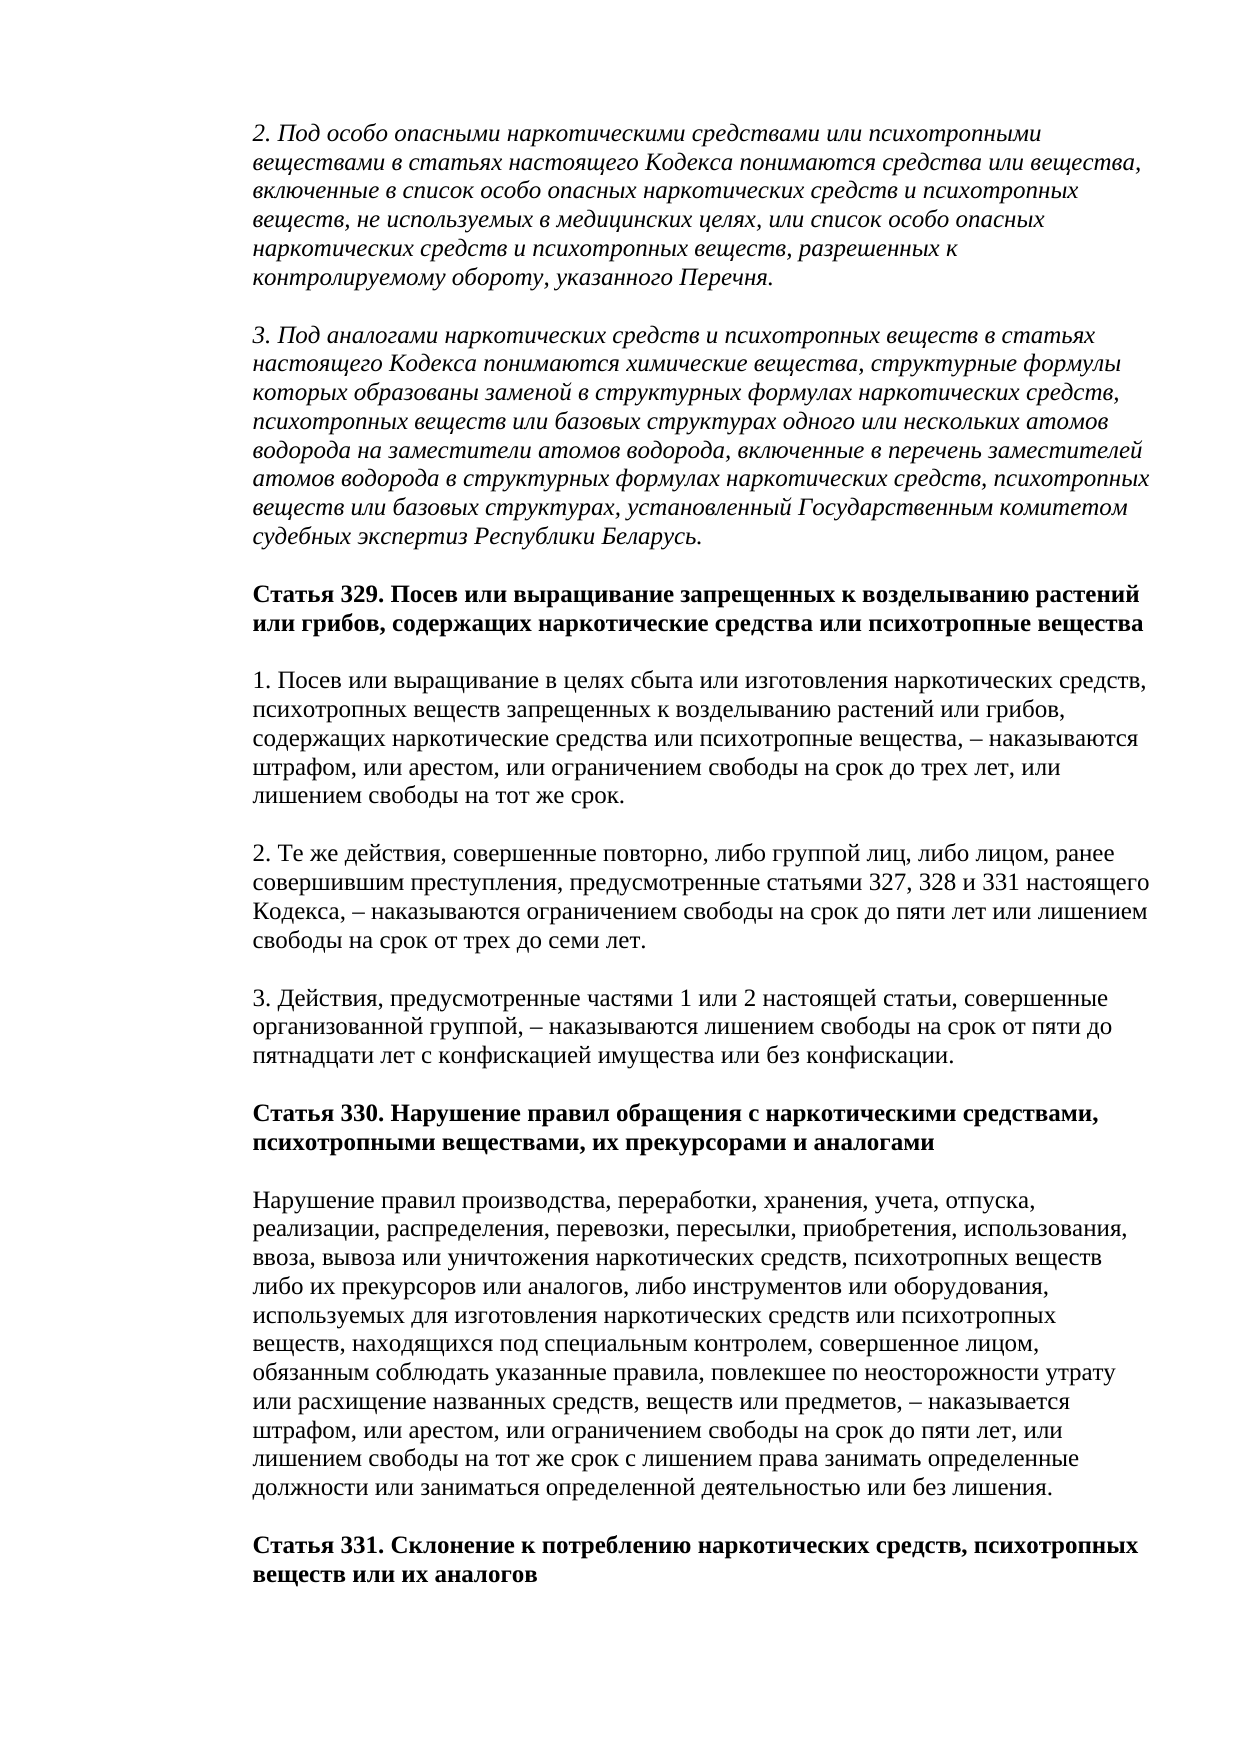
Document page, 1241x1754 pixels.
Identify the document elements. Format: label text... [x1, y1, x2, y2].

text 1. Посев или выращивание в целях сбыта или изготовления наркотических средств, психотропных веществ запрещенных к возделыванию растений или грибов, содержащих наркотические средства или психотропные вещества, – наказываются штрафом, или арестом, или ограничением свободы на срок до трех лет, или лишением свободы на тот же срок. [252, 666, 1152, 809]
text 3. Под аналогами наркотических средств и психотропных веществ в статьях настоящего Кодекса понимаются химические вещества, структурные формулы которых образованы заменой в структурных формулах наркотических средств, психотропных веществ или базовых структурах одного или нескольких атомов водорода на заместители атомов водорода, включенные в перечень заместителей атомов водорода в структурных формулах наркотических средств, психотропных веществ или базовых структурах, установленный Государственным комитетом судебных экспертиз Республики Беларусь. [252, 320, 1152, 550]
text Статья 331. Склонение к потреблению наркотических средств, психотропных веществ или их аналогов [252, 1530, 1152, 1588]
text Статья 330. Нарушение правил обращения с наркотическими средствами, психотропными веществами, их прекурсорами и аналогами [252, 1098, 1152, 1156]
text Нарушение правил производства, переработки, хранения, учета, отпуска, реализации, распределения, перевозки, пересылки, приобретения, использования, ввоза, вывоза или уничтожения наркотических средств, психотропных веществ либо их прекурсоров или аналогов, либо инструментов или оборудования, используемых для изготовления наркотических средств или психотропных веществ, находящихся под специальным контролем, совершенное лицом, обязанным соблюдать указанные правила, повлекшее по неосторожности утрату или расхищение названных средств, веществ или предметов, – наказывается штрафом, или арестом, или ограничением свободы на срок до пяти лет, или лишением свободы на тот же срок с лишением права занимать определенные должности или заниматься определенной деятельностью или без лишения. [252, 1185, 1152, 1501]
text Статья 329. Посев или выращивание запрещенных к возделыванию растений или грибов, содержащих наркотические средства или психотропные вещества [252, 579, 1152, 636]
text 2. Под особо опасными наркотическими средствами или психотропными веществами в статьях настоящего Кодекса понимаются средства или вещества, включенные в список особо опасных наркотических средств и психотропных веществ, не используемых в медицинских целях, или список особо опасных наркотических средств и психотропных веществ, разрешенных к контролируемому обороту, указанного Перечня. [252, 118, 1152, 291]
text 2. Те же действия, совершенные повторно, либо группой лиц, либо лицом, ранее совершившим преступления, предусмотренные статьями 327, 328 и 331 настоящего Кодекса, – наказываются ограничением свободы на срок до пяти лет или лишением свободы на срок от трех до семи лет. [252, 838, 1152, 953]
text 3. Действия, предусмотренные частями 1 или 2 настоящей статьи, совершенные организованной группой, – наказываются лишением свободы на срок от пяти до пятнадцати лет с конфискацией имущества или без конфискации. [252, 983, 1152, 1069]
